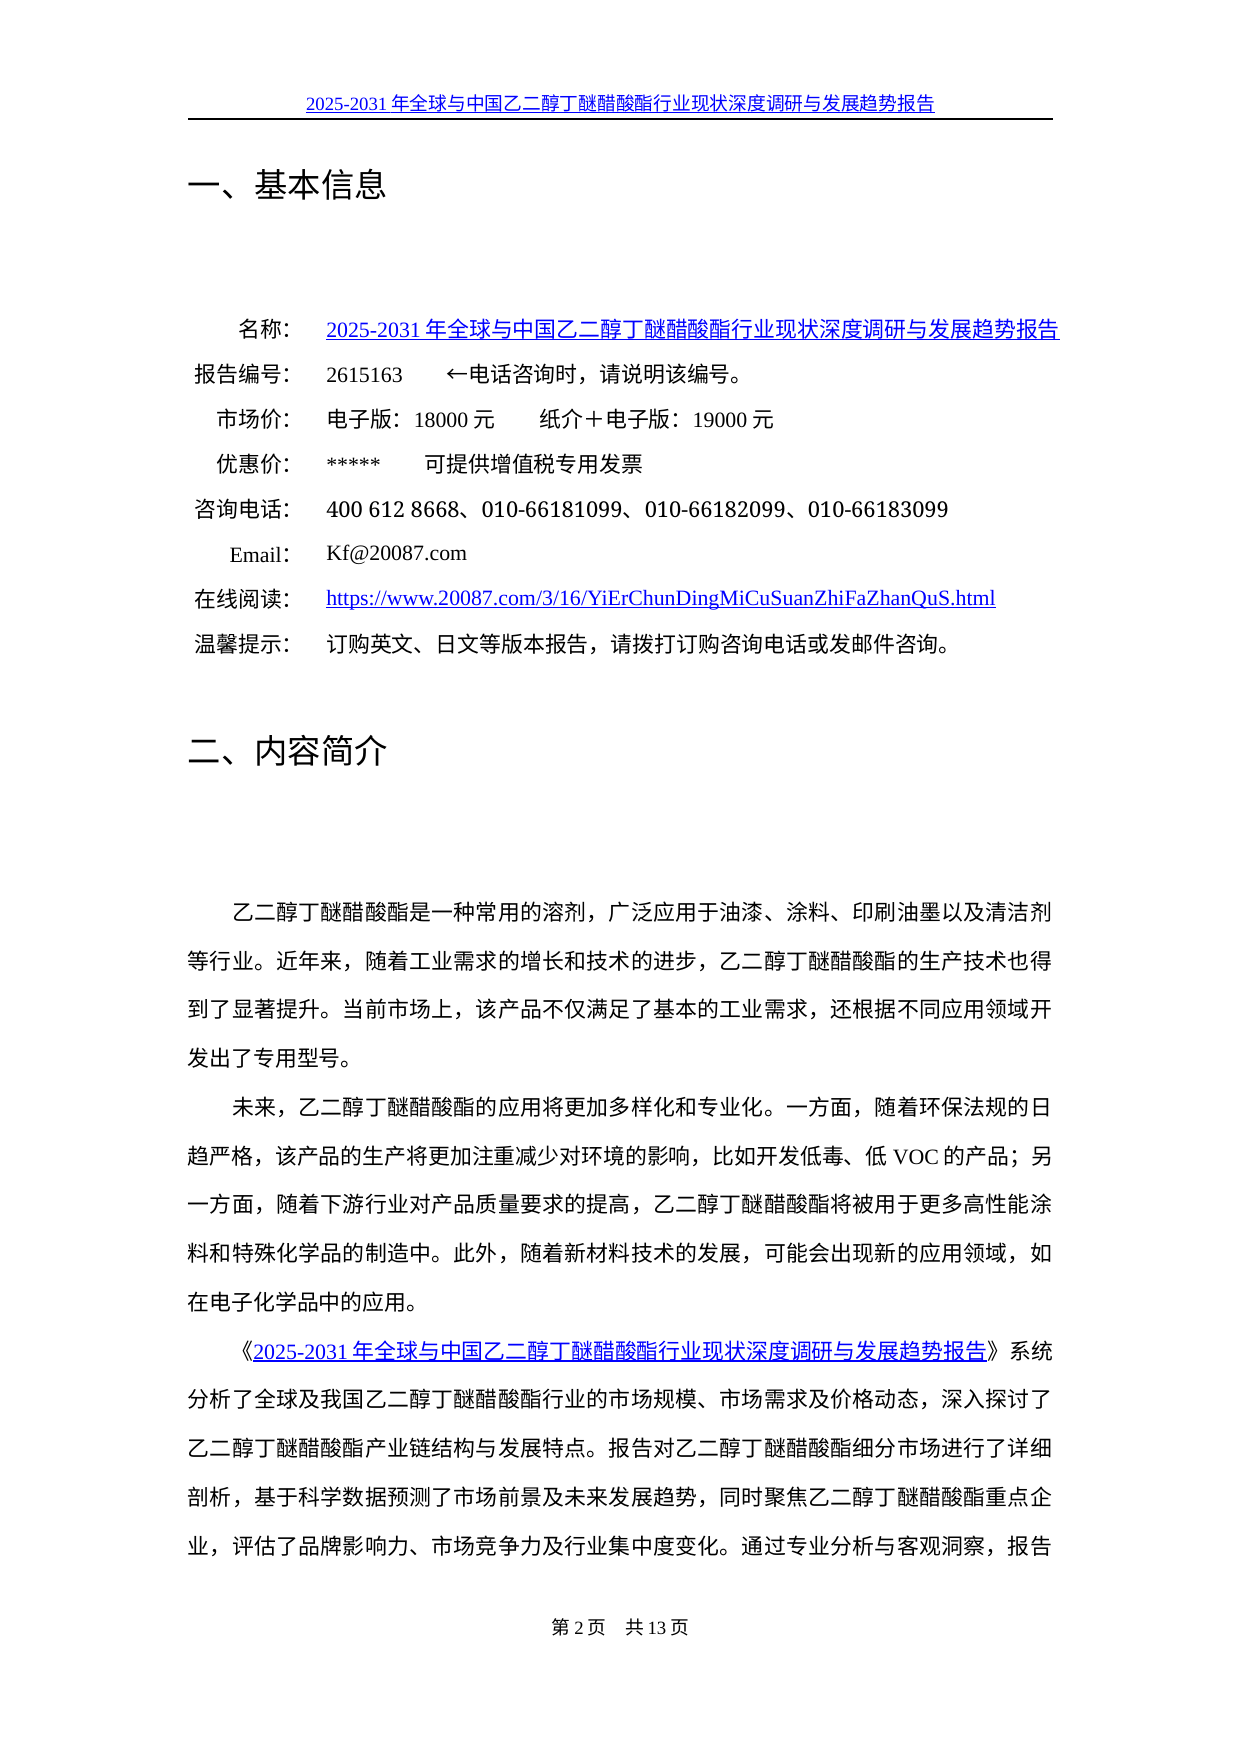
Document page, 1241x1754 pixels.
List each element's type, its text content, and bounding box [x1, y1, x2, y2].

table_cell ***** 可提供增值税专用发票 [315, 447, 1073, 492]
table_cell 优惠价： [167, 447, 315, 492]
table_cell 400 612 8668、010-66181099、010-66182099、010-66183099 [315, 492, 1073, 537]
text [187, 894, 1053, 1561]
table_cell [315, 582, 1073, 627]
table_header 2025-2031年全球与中国乙二醇丁醚醋酸酯行业现状深度调研与发展趋势报告 [315, 312, 1073, 357]
table_cell 在线阅读： [167, 582, 315, 627]
table_cell 订购英文、日文等版本报告，请拨打订购咨询电话或发邮件咨询。 [315, 627, 1073, 672]
table_cell 2615163 ←电话咨询时，请说明该编号。 [315, 357, 1073, 402]
table_cell 咨询电话： [167, 492, 315, 537]
table_header 名称： [167, 312, 315, 357]
table_cell 温馨提示： [167, 627, 315, 672]
table_cell 电子版：18000 元 纸介＋电子版：19000 元 [315, 402, 1073, 447]
table_cell 报告编号： [167, 357, 315, 402]
title 一、基本信息 [187, 150, 1053, 215]
title 二、内容简介 [187, 717, 1053, 782]
table_cell Email： [167, 537, 315, 582]
table_cell 市场价： [167, 402, 315, 447]
table_cell Kf@20087.com [315, 537, 1073, 582]
